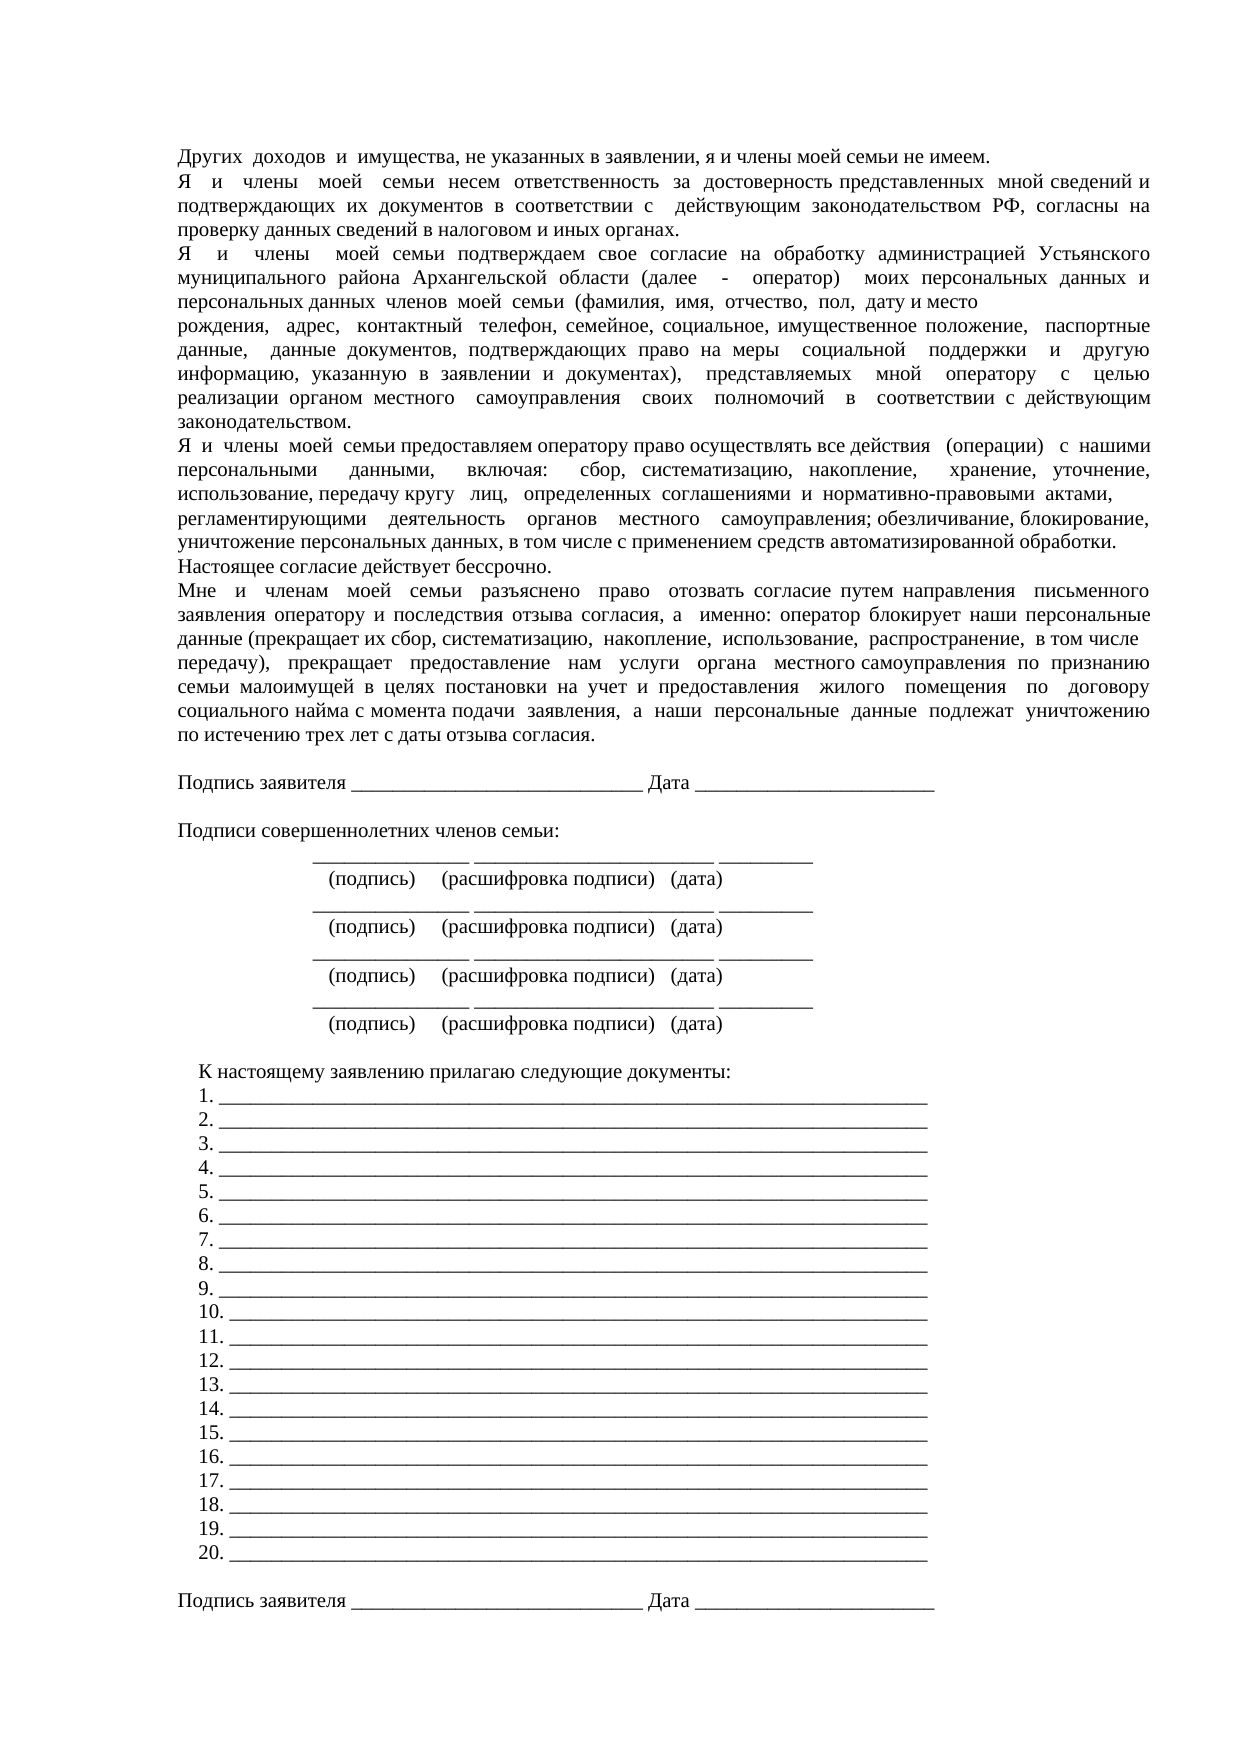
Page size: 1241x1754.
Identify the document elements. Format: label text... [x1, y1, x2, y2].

text Других доходов и имущества, не указанных в заявлении, я и члены моей семьи не имеем. [177, 144, 1152, 168]
text К настоящему заявлению прилагаю следующие документы: [177, 1059, 1152, 1083]
text 14. ___________________________________________________________________ [177, 1396, 1152, 1420]
text Подпись заявителя ____________________________ Дата _______________________ [177, 770, 1152, 794]
text 12. ___________________________________________________________________ [177, 1348, 1152, 1372]
text Я и члены моей семьи подтверждаем свое согласие на обработку администрацией Устьянского муниципального района Архангельской области (далее - оператор) моих персональных данных и персональных данных членов моей семьи (фамилия, имя, отчество, пол, дату и место [177, 241, 1152, 313]
text (подпись) (расшифровка подписи) (дата) [177, 866, 1152, 890]
text 20. ___________________________________________________________________ [177, 1540, 1152, 1564]
text _______________ _______________________ _________ [177, 938, 1152, 963]
text 3. ____________________________________________________________________ [177, 1131, 1152, 1155]
text (подпись) (расшифровка подписи) (дата) [177, 914, 1152, 938]
text 18. ___________________________________________________________________ [177, 1492, 1152, 1516]
text 8. ____________________________________________________________________ [177, 1251, 1152, 1275]
text _______________ _______________________ _________ [177, 987, 1152, 1011]
text (подпись) (расшифровка подписи) (дата) [177, 963, 1152, 987]
text 4. ____________________________________________________________________ [177, 1155, 1152, 1179]
text передачу), прекращает предоставление нам услуги органа местного самоуправления по признанию семьи малоимущей в целях постановки на учет и предоставления жилого помещения по договору социального найма с момента подачи заявления, а наши персональные данные подлежат уничтожению по истечению трех лет с даты отзыва согласия. [177, 650, 1152, 746]
text 9. ____________________________________________________________________ [177, 1275, 1152, 1299]
text 19. ___________________________________________________________________ [177, 1516, 1152, 1540]
text Подпись заявителя ____________________________ Дата _______________________ [177, 1588, 1152, 1612]
text Мне и членам моей семьи разъяснено право отозвать согласие путем направления письменного заявления оператору и последствия отзыва согласия, а именно: оператор блокирует наши персональные данные (прекращает их сбор, систематизацию, накопление, использование, распространение, в том числе [177, 578, 1152, 650]
text рождения, адрес, контактный телефон, семейное, социальное, имущественное положение, паспортные данные, данные документов, подтверждающих право на меры социальной поддержки и другую информацию, указанную в заявлении и документах), представляемых мной оператору с целью реализации органом местного самоуправления своих полномочий в соответствии с действующим законодательством. [177, 313, 1152, 433]
text 17. ___________________________________________________________________ [177, 1468, 1152, 1492]
text 15. ___________________________________________________________________ [177, 1420, 1152, 1444]
text (подпись) (расшифровка подписи) (дата) [177, 1011, 1152, 1035]
text Настоящее согласие действует бессрочно. [177, 553, 1152, 578]
text Я и члены моей семьи несем ответственность за достоверность представленных мной сведений и подтверждающих их документов в соответствии с действующим законодательством РФ, согласны на проверку данных сведений в налоговом и иных органах. [177, 168, 1152, 241]
text 1. ____________________________________________________________________ [177, 1083, 1152, 1107]
text регламентирующими деятельность органов местного самоуправления; обезличивание, блокирование, уничтожение персональных данных, в том числе с применением средств автоматизированной обработки. [177, 505, 1152, 553]
text 11. ___________________________________________________________________ [177, 1323, 1152, 1348]
text 10. ___________________________________________________________________ [177, 1299, 1152, 1323]
text _______________ _______________________ _________ [177, 890, 1152, 914]
text 16. ___________________________________________________________________ [177, 1444, 1152, 1468]
text 7. ____________________________________________________________________ [177, 1227, 1152, 1251]
text 5. ____________________________________________________________________ [177, 1179, 1152, 1203]
text Я и члены моей семьи предоставляем оператору право осуществлять все действия (операции) с нашими персональными данными, включая: сбор, систематизацию, накопление, хранение, уточнение, использование, передачу кругу лиц, определенных соглашениями и нормативно-правовыми актами, [177, 433, 1152, 505]
text Подписи совершеннолетних членов семьи: [177, 818, 1152, 842]
text 13. ___________________________________________________________________ [177, 1372, 1152, 1396]
text 2. ____________________________________________________________________ [177, 1107, 1152, 1131]
text 6. ____________________________________________________________________ [177, 1203, 1152, 1227]
text _______________ _______________________ _________ [177, 842, 1152, 866]
